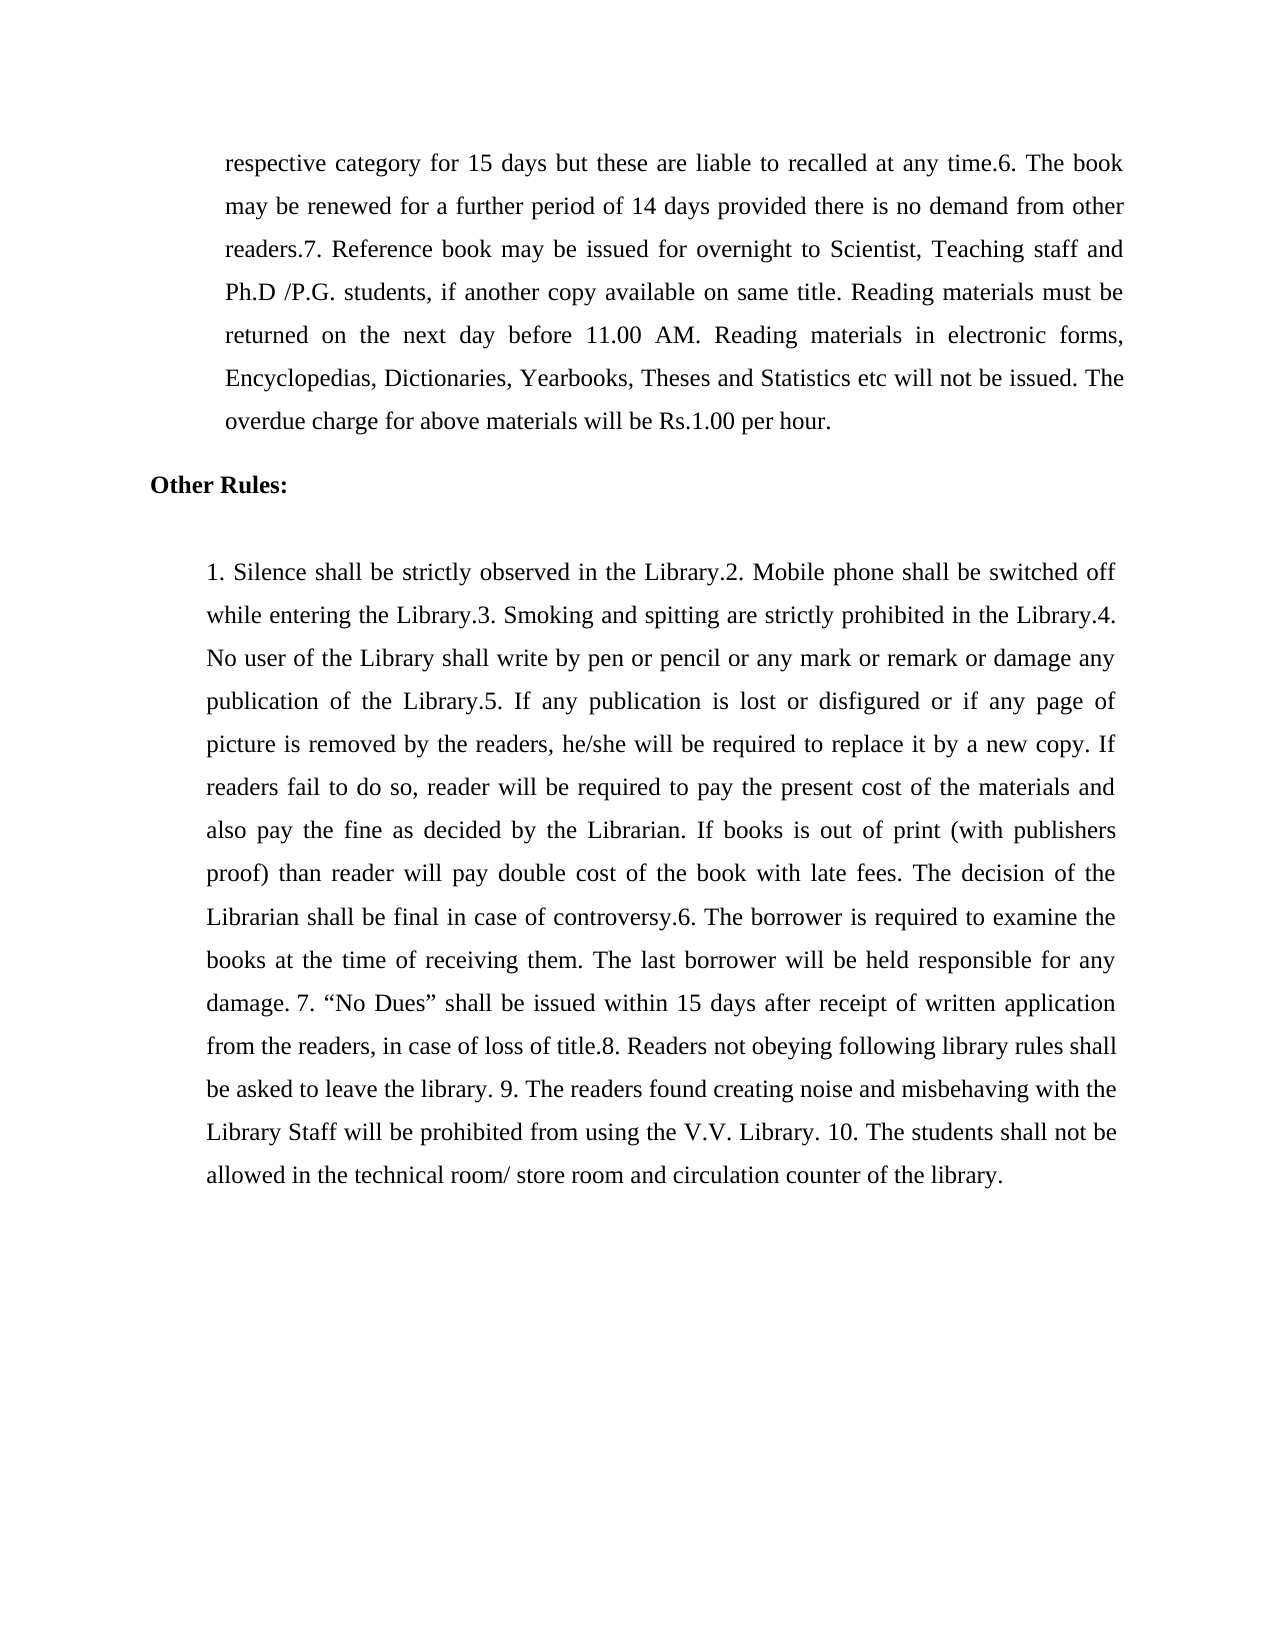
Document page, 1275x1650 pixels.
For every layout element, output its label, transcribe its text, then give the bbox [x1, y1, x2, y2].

text 1. Silence shall be strictly observed in the Library.2. Mobile phone shall be switched off while entering the Library.3. Smoking and spitting are strictly prohibited in the Library.4. No user of the Library shall write by pen or pencil or any mark or remark or damage any publication of the Library.5. If any publication is lost or disfigured or if any page of picture is removed by the readers, he/she will be required to replace it by a new copy. If readers fail to do so, reader will be required to pay the present cost of the materials and also pay the fine as decided by the Librarian. If books is out of print (with publishers proof) than reader will pay double cost of the book with late fees. The decision of the Librarian shall be final in case of controversy.6. The borrower is required to examine the books at the time of receiving them. The last borrower will be held responsible for any damage. 7. “No Dues” shall be issued within 15 days after receipt of written application from the readers, in case of loss of title.8. Readers not obeying following library rules shall be asked to leave the library. 9. The readers found creating noise and misbehaving with the Library Staff will be prohibited from using the V.V. Library. 10. The students shall not be allowed in the technical room/ store room and circulation counter of the library. [206, 557, 1117, 1189]
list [150, 148, 1125, 435]
text Other Rules: [150, 470, 1117, 499]
